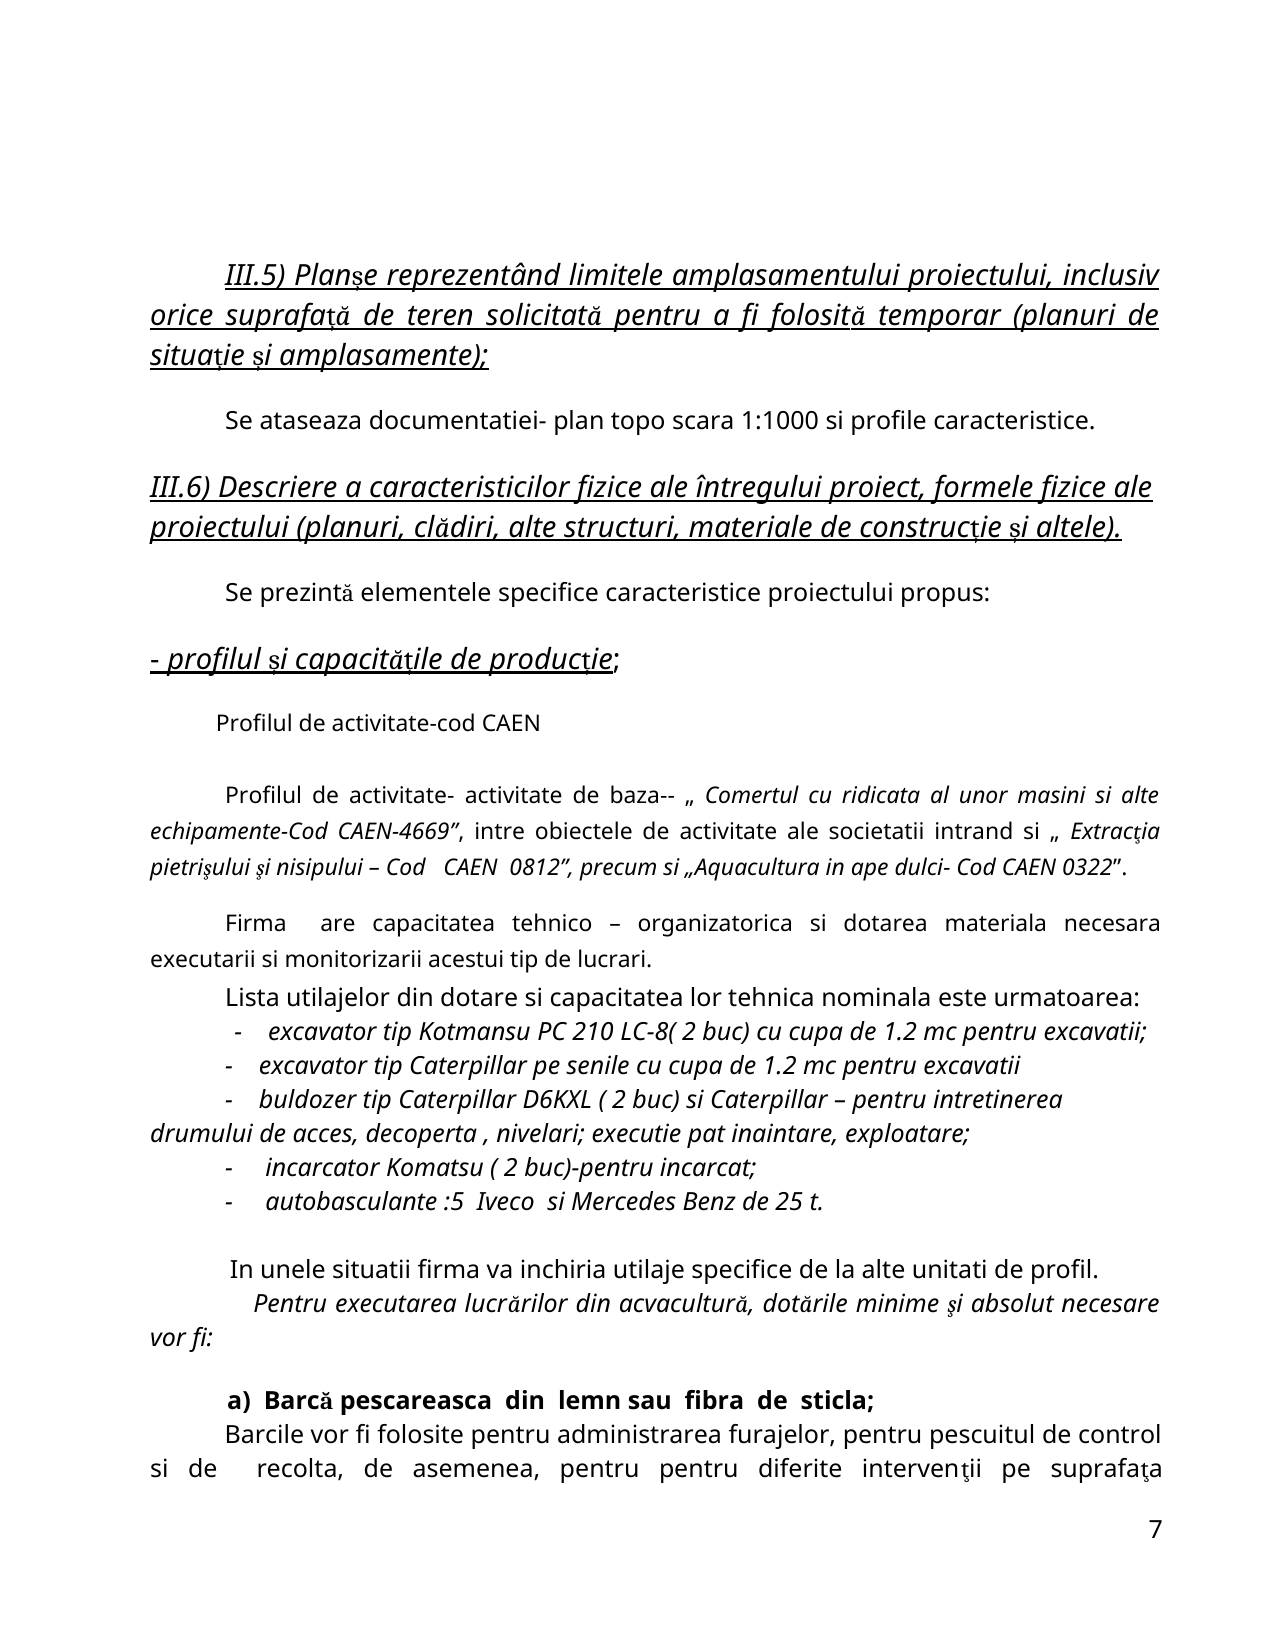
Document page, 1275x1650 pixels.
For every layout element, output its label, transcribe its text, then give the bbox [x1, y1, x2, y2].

text Lista utilajelor din dotare si capacitatea lor tehnica nominala este urmatoarea: [150, 979, 1162, 1013]
text - excavator tip Kotmansu PC 210 LC-8( 2 buc) cu cupa de 1.2 mc pentru excavatii; [150, 1013, 1162, 1047]
text Pentru executarea lucrărilor din acvacultură, dotările minime şi absolut necesare vor fi: [150, 1286, 1162, 1354]
text - excavator tip Caterpillar pe senile cu cupa de 1.2 mc pentru excavatii [150, 1047, 1162, 1081]
text a) Barcă pescareasca din lemn sau fibra de sticla; [150, 1383, 1162, 1417]
text - autobasculante :5 Iveco si Mercedes Benz de 25 t. [150, 1183, 1162, 1218]
text Profilul de activitate- activitate de baza-- „ Comertul cu ridicata al unor masini si alte echipamente-Cod CAEN-4669”, intre obiectele de activitate ale societatii intrand si „ Extracţia pietrişului şi nisipului – Cod CAEN 0812”, precum si „Aquacultura in ape dulci- Cod CAEN 0322”. [150, 779, 1162, 882]
text Profilul de activitate-cod CAEN [150, 707, 1162, 738]
text - incarcator Komatsu ( 2 buc)-pentru incarcat; [150, 1149, 1162, 1183]
text Se prezintă elementele specifice caracteristice proiectului propus: [150, 575, 1162, 609]
text Firma are capacitatea tehnico – organizatorica si dotarea materiala necesara executarii si monitorizarii acestui tip de lucrari. [150, 907, 1162, 974]
text III.6) Descriere a caracteristicilor fizice ale întregului proiect, formele fizice ale proiectului (planuri, clădiri, alte structuri, materiale de construcție și altele). [150, 466, 1162, 546]
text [150, 1417, 1162, 1485]
text In unele situatii firma va inchiria utilaje specifice de la alte unitati de profil. [150, 1252, 1162, 1286]
text III.5) Planșe reprezentând limitele amplasamentului proiectului, inclusiv orice suprafață de teren solicitată pentru a fi folosită temporar (planuri de situație și amplasamente); [150, 255, 1162, 374]
text - buldozer tip Caterpillar D6KXL ( 2 buc) si Caterpillar – pentru intretinerea drumului de acces, decoperta , nivelari; executie pat inaintare, exploatare; [150, 1081, 1162, 1149]
text - profilul și capacitățile de producție; [150, 638, 1162, 678]
text Se ataseaza documentatiei- plan topo scara 1:1000 si profile caracteristice. [150, 403, 1162, 437]
